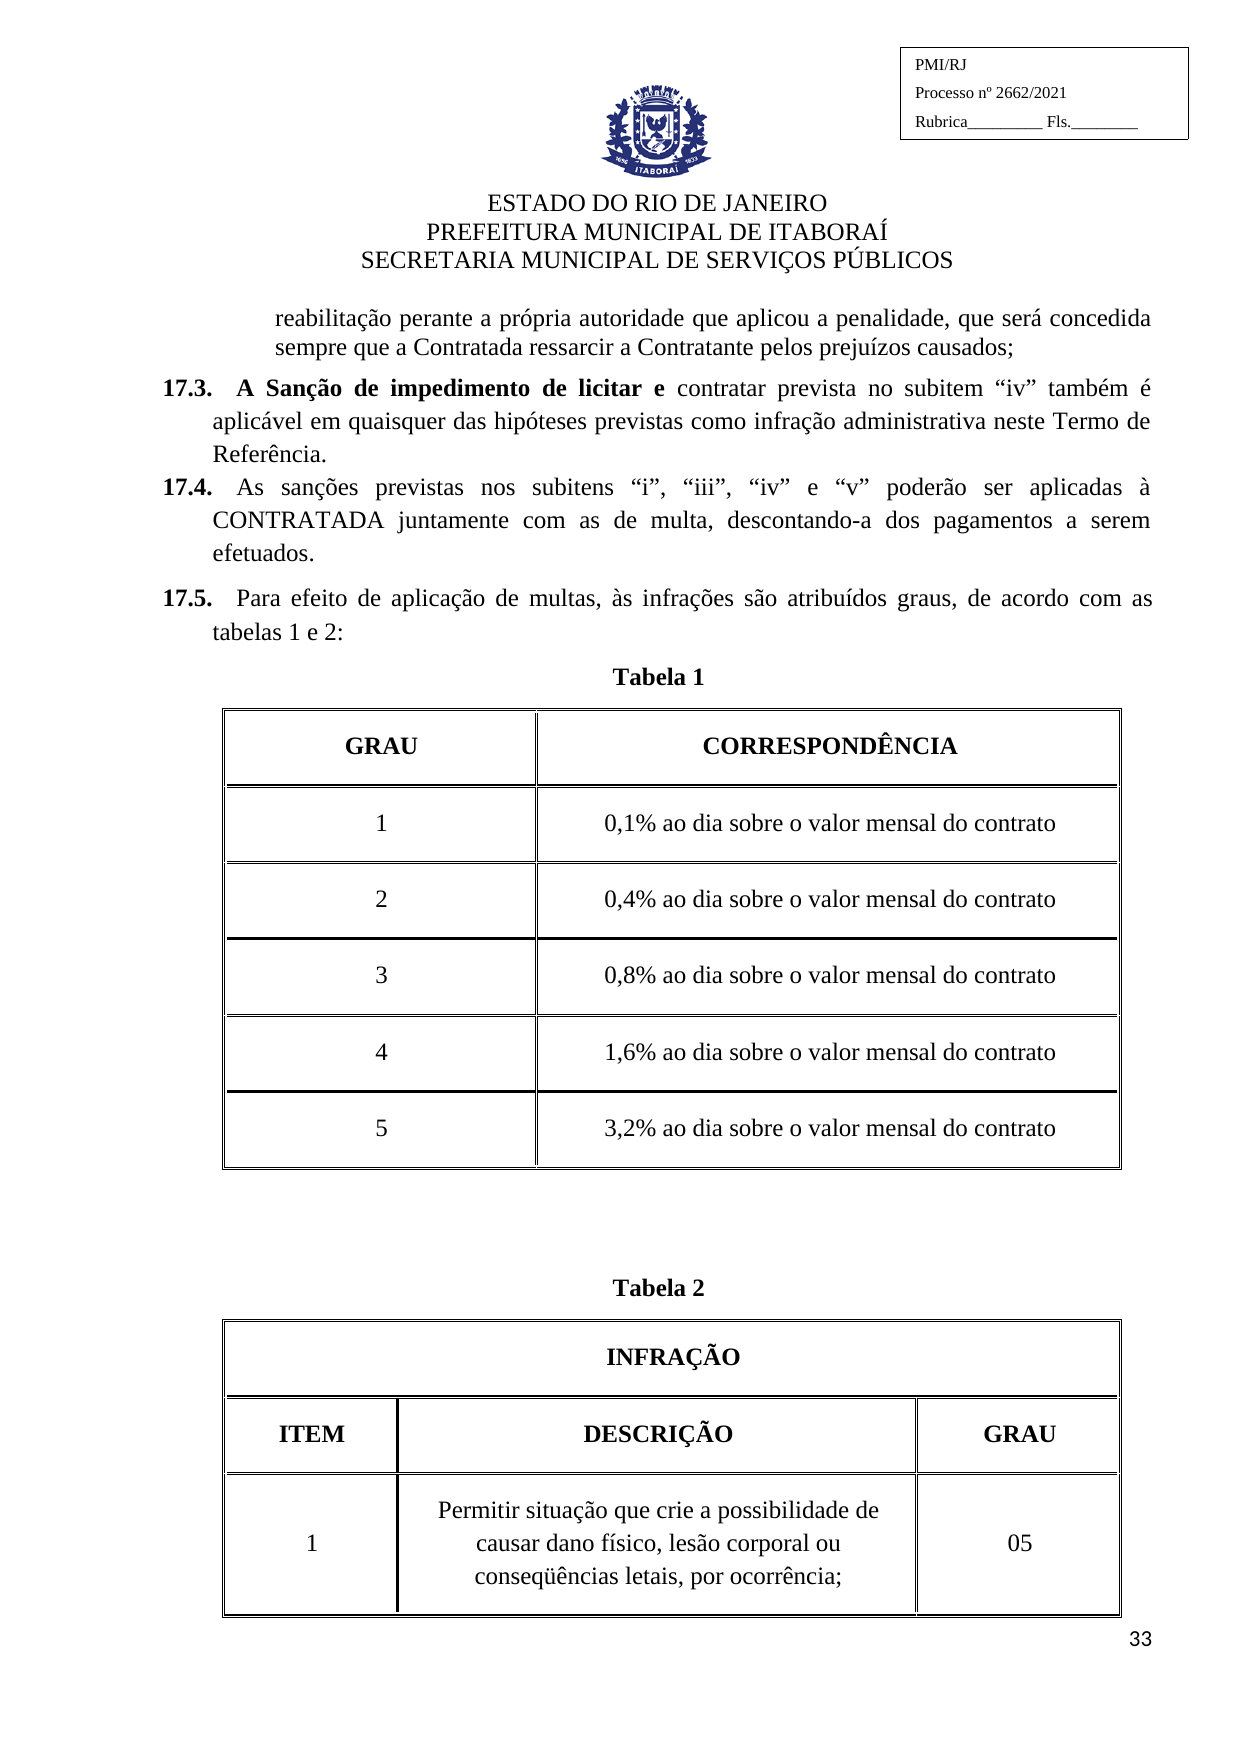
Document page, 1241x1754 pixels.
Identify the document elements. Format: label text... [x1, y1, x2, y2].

table_cell Permitir situação que crie a possibilidade de causar dano físico, lesão corporal ou conseqüências letais, por ocorrência; [397, 1475, 916, 1614]
list A Sanção de impedimento de licitar e contratar prevista no subitem “iv” também é aplicável em quaisquer das hipóteses previstas como infração administrativa neste Termo de Referência. [162, 373, 1152, 468]
table_cell 1,6% ao dia sobre o valor mensal do contrato [538, 1014, 1119, 1090]
table_cell GRAU [918, 1395, 1119, 1472]
table_header INFRAÇÃO [225, 1322, 1119, 1395]
table_cell 2 [223, 861, 537, 937]
table_cell 0,1% ao dia sobre o valor mensal do contrato [538, 784, 1119, 861]
table_cell ITEM [225, 1395, 396, 1472]
table_cell 05 [916, 1472, 1120, 1614]
table_header GRAU [225, 711, 537, 784]
table_cell 0,8% ao dia sobre o valor mensal do contrato [538, 937, 1119, 1013]
table_cell DESCRIÇÃO [399, 1399, 915, 1472]
list Para efeito de aplicação de multas, às infrações são atribuídos graus, de acordo com as tabelas 1 e 2: [162, 583, 1155, 645]
table_cell 4 [225, 1014, 535, 1090]
text Tabela 2 [162, 1273, 1155, 1302]
table_cell 3,2% ao dia sobre o valor mensal do contrato [537, 1090, 1119, 1166]
table_cell 1 [225, 784, 535, 861]
picture [598, 73, 716, 188]
table_header CORRESPONDÊNCIA [537, 711, 1119, 784]
table_cell 5 [225, 1090, 537, 1166]
list As sanções previstas nos subitens “i”, “iii”, “iv” e “v” poderão ser aplicadas à CONTRATADA juntamente com as de multa, descontando-a dos pagamentos a serem efetuados. [162, 472, 1152, 567]
table_cell 3 [225, 937, 535, 1013]
table_cell 0,4% ao dia sobre o valor mensal do contrato [537, 861, 1120, 937]
table_cell 1 [223, 1472, 397, 1614]
text Tabela 1 [162, 662, 1155, 691]
